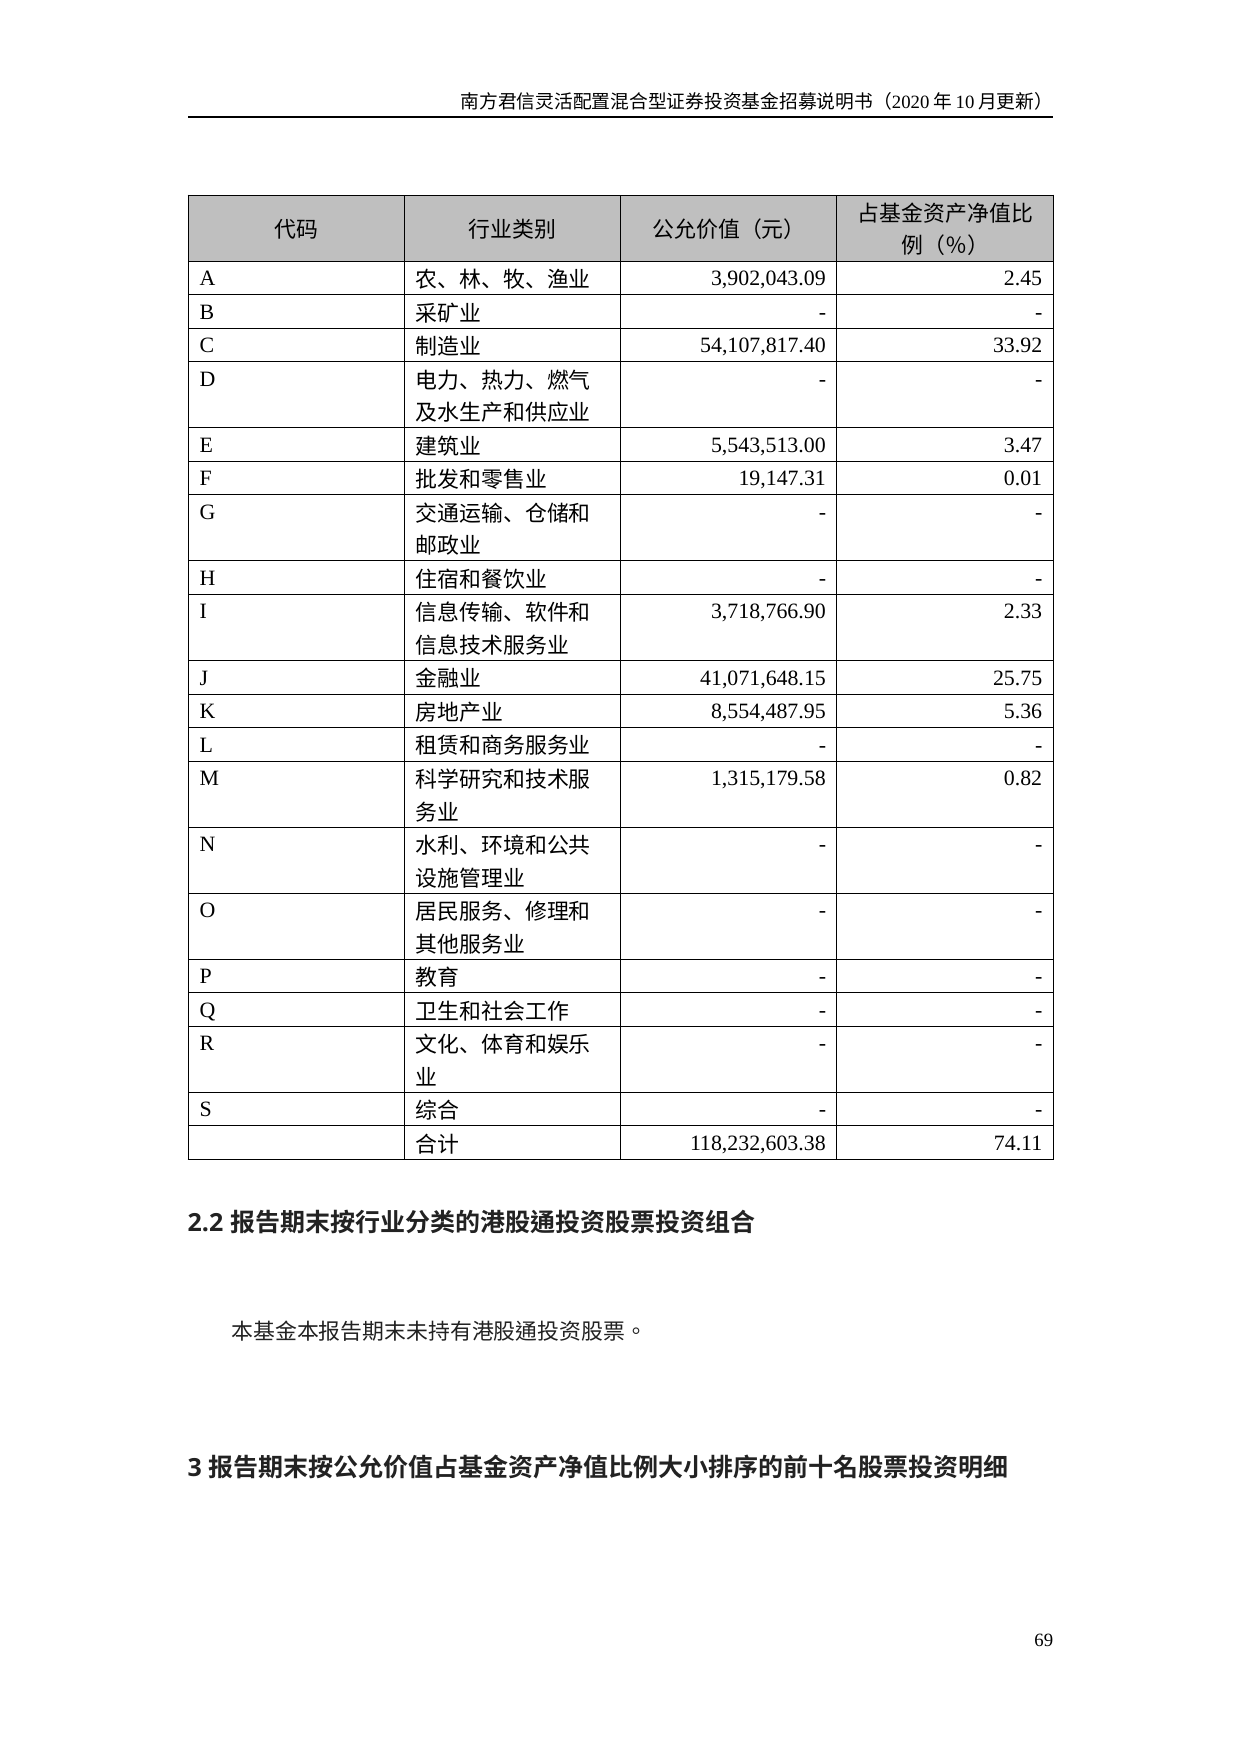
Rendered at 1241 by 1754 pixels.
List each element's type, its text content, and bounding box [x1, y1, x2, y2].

table_cell 房地产业 [405, 695, 620, 727]
table_cell - [621, 561, 836, 594]
table_cell - [837, 295, 1053, 328]
table_cell 74.11 [837, 1126, 1053, 1159]
table_cell D [189, 362, 404, 427]
table_cell 制造业 [405, 329, 620, 361]
table_header 公允价值（元） [621, 196, 836, 261]
table_cell 文化、体育和娱乐业 [405, 1027, 620, 1092]
table_cell 采矿业 [405, 295, 620, 328]
table_cell 卫生和社会工作 [405, 993, 620, 1026]
table_cell - [837, 495, 1053, 560]
table_cell - [621, 1093, 836, 1125]
table_cell 118,232,603.38 [621, 1126, 836, 1159]
table_cell J [189, 661, 404, 693]
table_cell 3,718,766.90 [621, 595, 836, 660]
table_cell - [621, 960, 836, 992]
table_cell 住宿和餐饮业 [405, 561, 620, 594]
table_cell G [189, 495, 404, 560]
table_cell P [189, 960, 404, 992]
table_cell R [189, 1027, 404, 1092]
table_cell 5.36 [837, 695, 1053, 727]
table_cell 居民服务、修理和其他服务业 [405, 894, 620, 959]
table_cell M [189, 762, 404, 827]
table_cell H [189, 561, 404, 594]
table_cell 2.45 [837, 262, 1053, 294]
table_cell 1,315,179.58 [621, 762, 836, 827]
table_cell 农、林、牧、渔业 [405, 262, 620, 294]
table_cell 5,543,513.00 [621, 428, 836, 461]
table_cell - [837, 362, 1053, 427]
table_cell 批发和零售业 [405, 462, 620, 494]
table_cell - [621, 828, 836, 893]
table_header 行业类别 [405, 196, 620, 261]
table_cell N [189, 828, 404, 893]
table_cell - [837, 728, 1053, 761]
table_cell 3,902,043.09 [621, 262, 836, 294]
table_cell - [837, 993, 1053, 1026]
table_cell - [621, 894, 836, 959]
table_cell - [837, 960, 1053, 992]
table_cell 租赁和商务服务业 [405, 728, 620, 761]
table_cell 信息传输、软件和信息技术服务业 [405, 595, 620, 660]
table_cell [189, 1126, 404, 1159]
table_cell 金融业 [405, 661, 620, 693]
table_cell - [621, 728, 836, 761]
table_cell - [837, 828, 1053, 893]
table_cell 建筑业 [405, 428, 620, 461]
table_cell - [837, 894, 1053, 959]
table_cell 交通运输、仓储和邮政业 [405, 495, 620, 560]
table_cell 8,554,487.95 [621, 695, 836, 727]
table_cell 科学研究和技术服务业 [405, 762, 620, 827]
table_cell - [837, 1093, 1053, 1125]
table_cell 33.92 [837, 329, 1053, 361]
table_cell - [621, 993, 836, 1026]
table_cell 2.33 [837, 595, 1053, 660]
table_cell - [837, 1027, 1053, 1092]
table_cell F [189, 462, 404, 494]
text 2.2 报告期末按行业分类的港股通投资股票投资组合 [187, 1189, 1053, 1254]
table_cell 水利、环境和公共设施管理业 [405, 828, 620, 893]
table_cell 25.75 [837, 661, 1053, 693]
table_cell 合计 [405, 1126, 620, 1159]
table_cell S [189, 1093, 404, 1125]
table_header 代码 [189, 196, 404, 261]
table_cell 0.01 [837, 462, 1053, 494]
text 本基金本报告期末未持有港股通投资股票。 [187, 1316, 1053, 1346]
table_cell Q [189, 993, 404, 1026]
table_cell O [189, 894, 404, 959]
table_cell 综合 [405, 1093, 620, 1125]
table_cell - [621, 362, 836, 427]
table_cell 54,107,817.40 [621, 329, 836, 361]
table_cell I [189, 595, 404, 660]
table_cell 0.82 [837, 762, 1053, 827]
table_cell - [621, 295, 836, 328]
table_cell 3.47 [837, 428, 1053, 461]
table_cell A [189, 262, 404, 294]
table_cell B [189, 295, 404, 328]
table_cell 教育 [405, 960, 620, 992]
text 3 报告期末按公允价值占基金资产净值比例大小排序的前十名股票投资明细 [187, 1434, 1053, 1499]
table_cell K [189, 695, 404, 727]
table_cell 19,147.31 [621, 462, 836, 494]
table_cell L [189, 728, 404, 761]
table_header 占基金资产净值比例（％） [837, 196, 1053, 261]
table_cell - [621, 1027, 836, 1092]
table_cell 41,071,648.15 [621, 661, 836, 693]
table_cell - [837, 561, 1053, 594]
table_cell E [189, 428, 404, 461]
table_cell - [621, 495, 836, 560]
table_cell C [189, 329, 404, 361]
table_cell 电力、热力、燃气及水生产和供应业 [405, 362, 620, 427]
